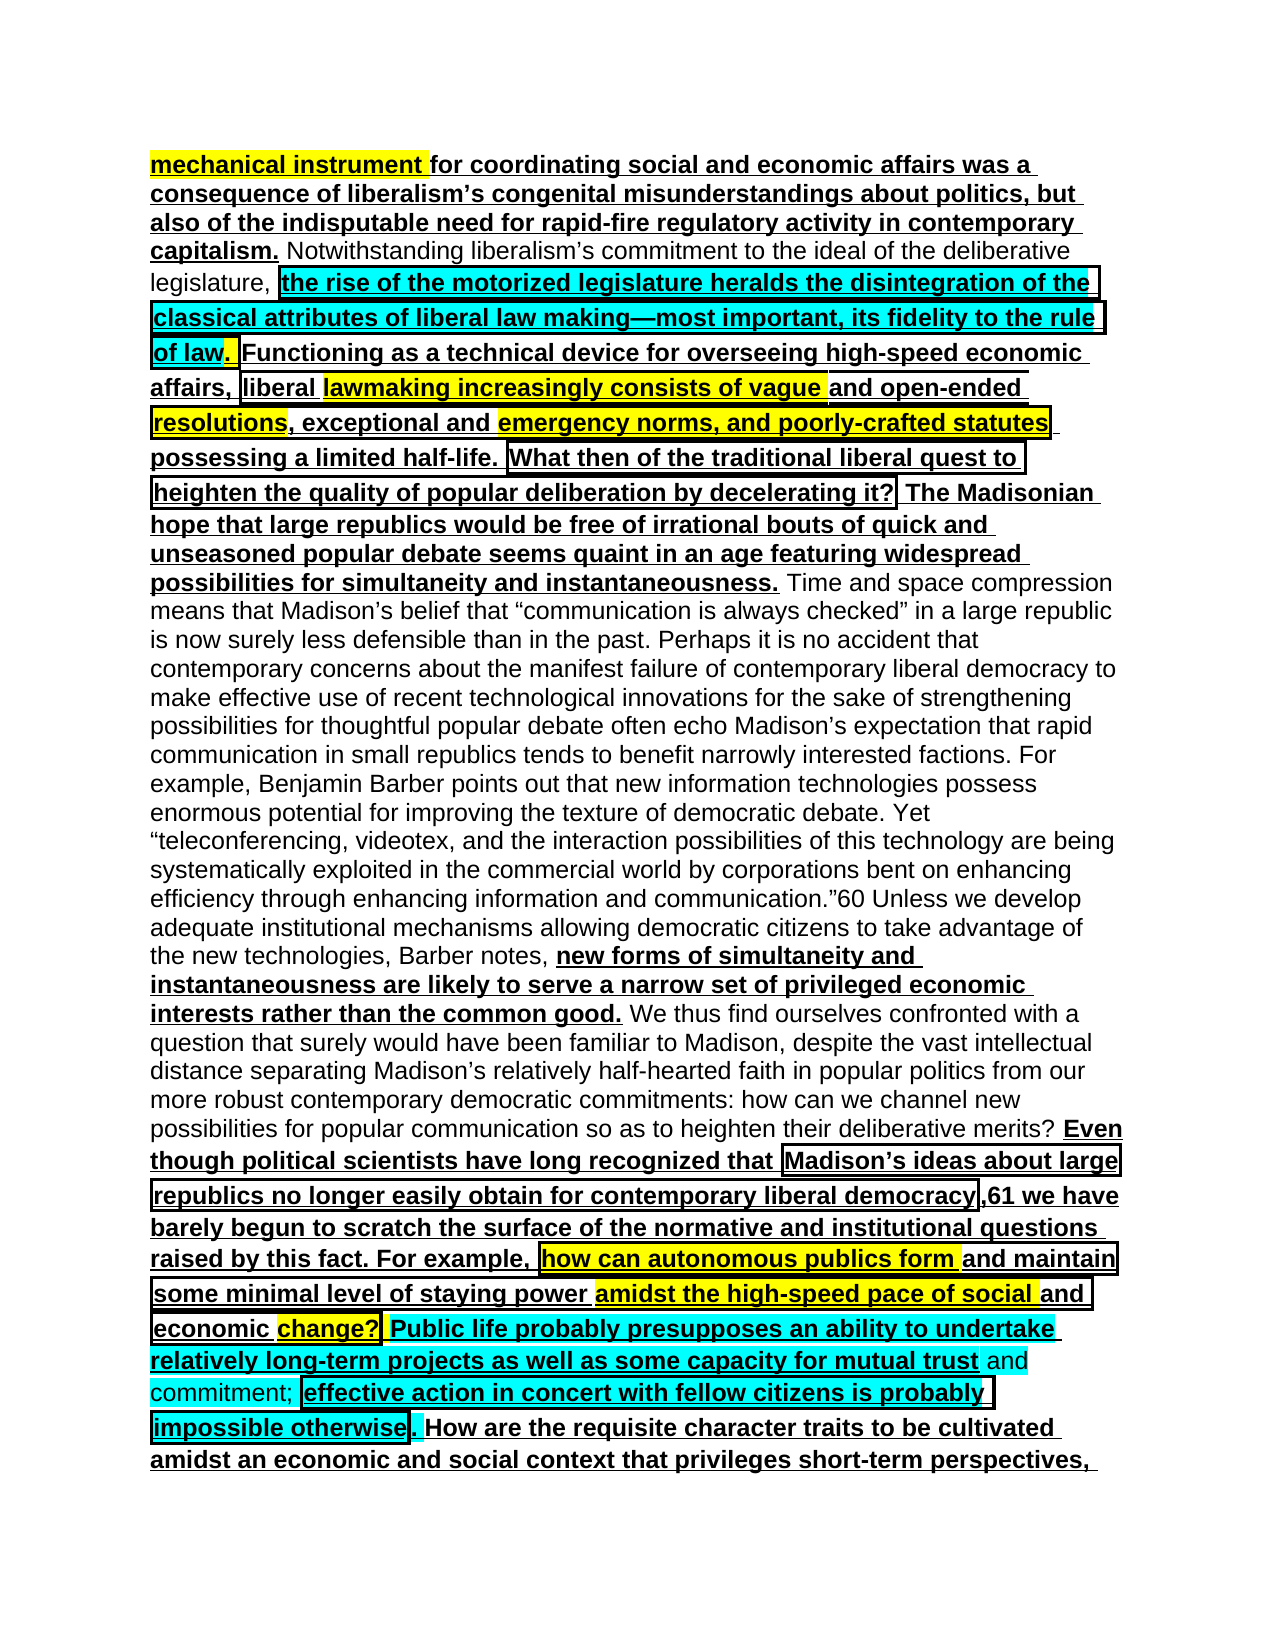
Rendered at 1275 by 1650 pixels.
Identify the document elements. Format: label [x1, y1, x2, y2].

text [150, 150, 1125, 1474]
